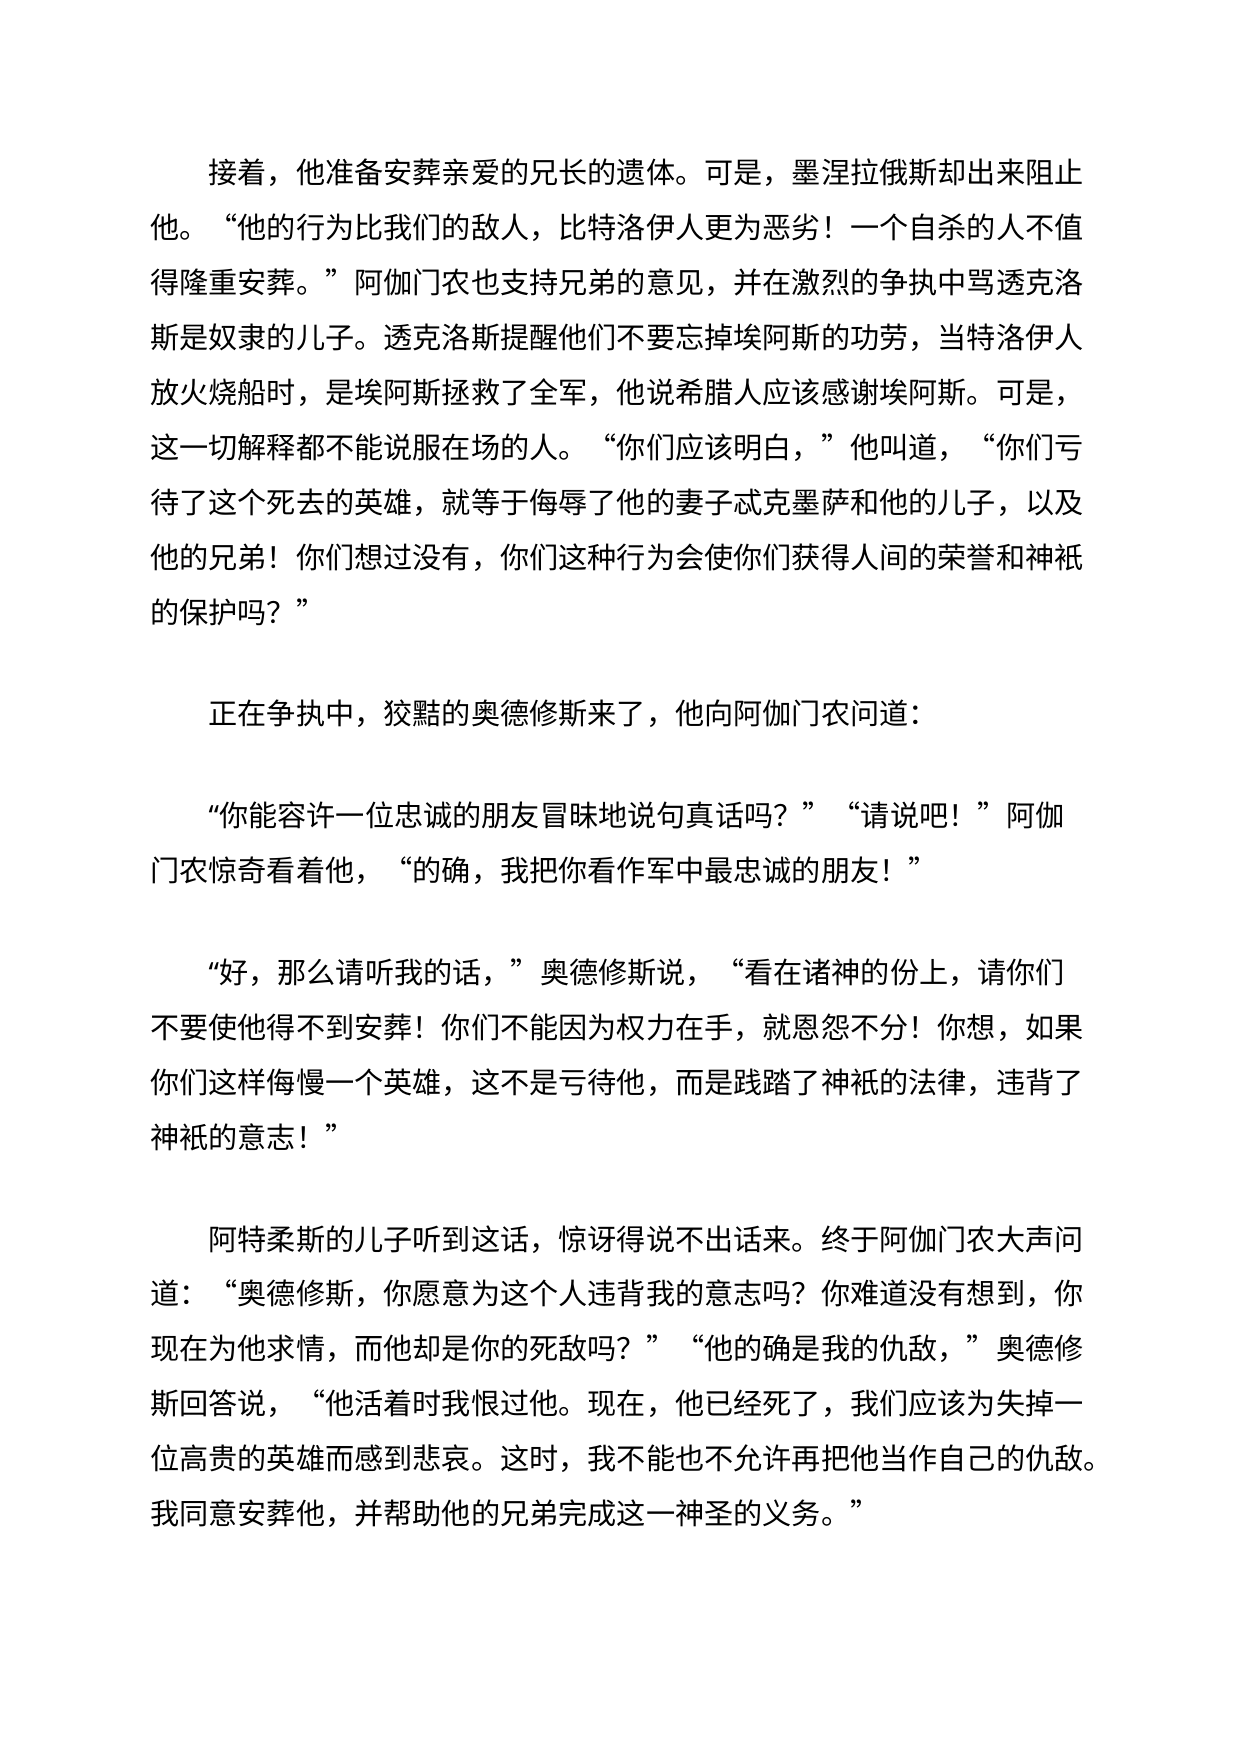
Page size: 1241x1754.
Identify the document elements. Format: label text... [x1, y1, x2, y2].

text “好，那么请听我的话，”奥德修斯说，“看在诸神的份上，请你们不要使他得不到安葬！你们不能因为权力在手，就恩怨不分！你想，如果你们这样侮慢一个英雄，这不是亏待他，而是践踏了神衹的法律，违背了神衹的意志！” [150, 949, 1090, 1157]
text 接着，他准备安葬亲爱的兄长的遗体。可是，墨涅拉俄斯却出来阻止他。“他的行为比我们的敌人，比特洛伊人更为恶劣！一个自杀的人不值得隆重安葬。”阿伽门农也支持兄弟的意见，并在激烈的争执中骂透克洛斯是奴隶的儿子。透克洛斯提醒他们不要忘掉埃阿斯的功劳，当特洛伊人放火烧船时，是埃阿斯拯救了全军，他说希腊人应该感谢埃阿斯。可是，这一切解释都不能说服在场的人。“你们应该明白，”他叫道，“你们亏待了这个死去的英雄，就等于侮辱了他的妻子忒克墨萨和他的儿子，以及他的兄弟！你们想过没有，你们这种行为会使你们获得人间的荣誉和神衹的保护吗？” [150, 150, 1090, 631]
text 正在争执中，狡黠的奥德修斯来了，他向阿伽门农问道： [150, 691, 1090, 733]
text “你能容许一位忠诚的朋友冒昧地说句真话吗？”“请说吧！”阿伽门农惊奇看着他，“的确，我把你看作军中最忠诚的朋友！” [150, 793, 1090, 890]
text 阿特柔斯的儿子听到这话，惊讶得说不出话来。终于阿伽门农大声问道：“奥德修斯，你愿意为这个人违背我的意志吗？你难道没有想到，你现在为他求情，而他却是你的死敌吗？”“他的确是我的仇敌，”奥德修斯回答说，“他活着时我恨过他。现在，他已经死了，我们应该为失掉一位高贵的英雄而感到悲哀。这时，我不能也不允许再把他当作自己的仇敌。我同意安葬他，并帮助他的兄弟完成这一神圣的义务。” [150, 1216, 1090, 1533]
